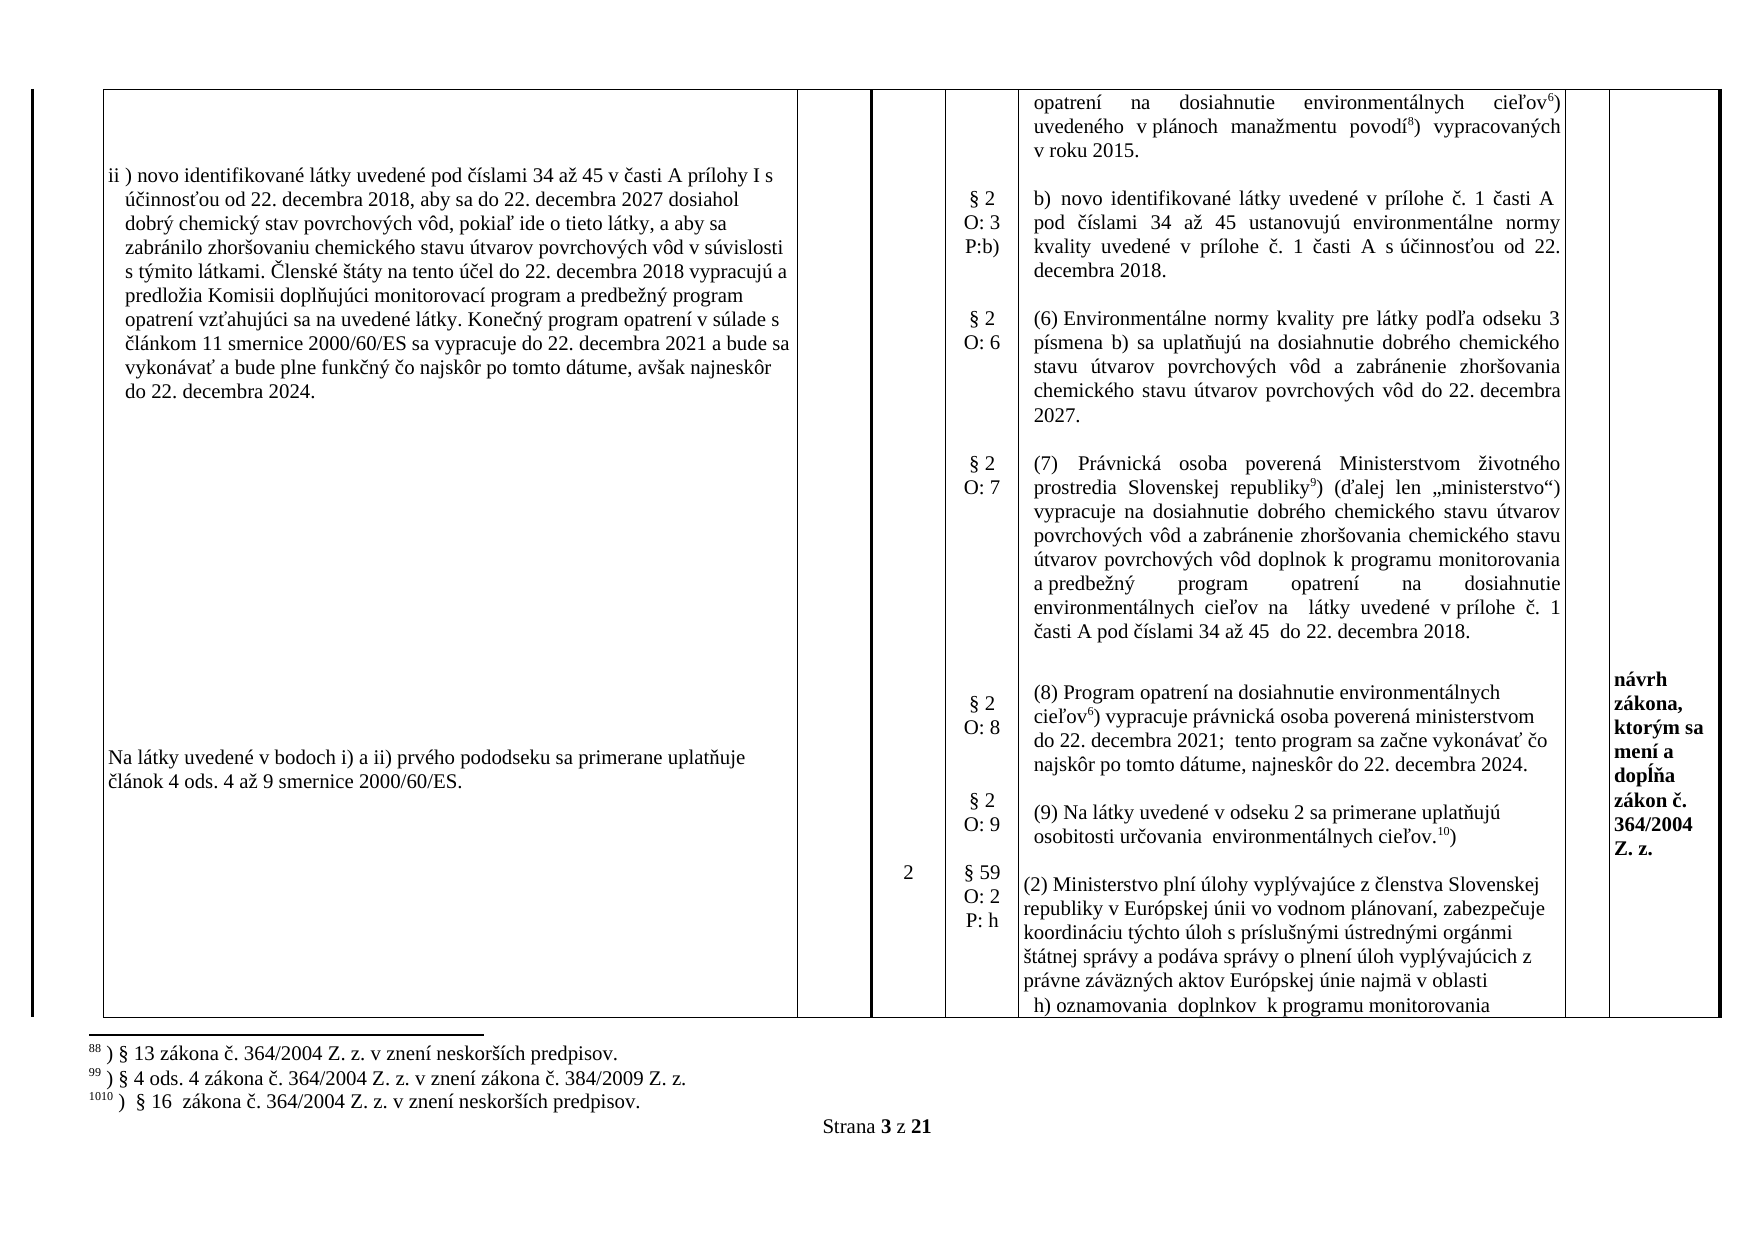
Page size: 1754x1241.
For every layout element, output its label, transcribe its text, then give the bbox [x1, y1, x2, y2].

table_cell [946, 90, 1018, 1017]
table_cell Ú [1566, 90, 1609, 1017]
table_cell 1 2 [873, 90, 945, 1017]
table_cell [104, 90, 797, 1017]
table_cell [1610, 90, 1718, 1017]
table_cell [1019, 90, 1565, 1017]
table_cell N [798, 90, 870, 1017]
